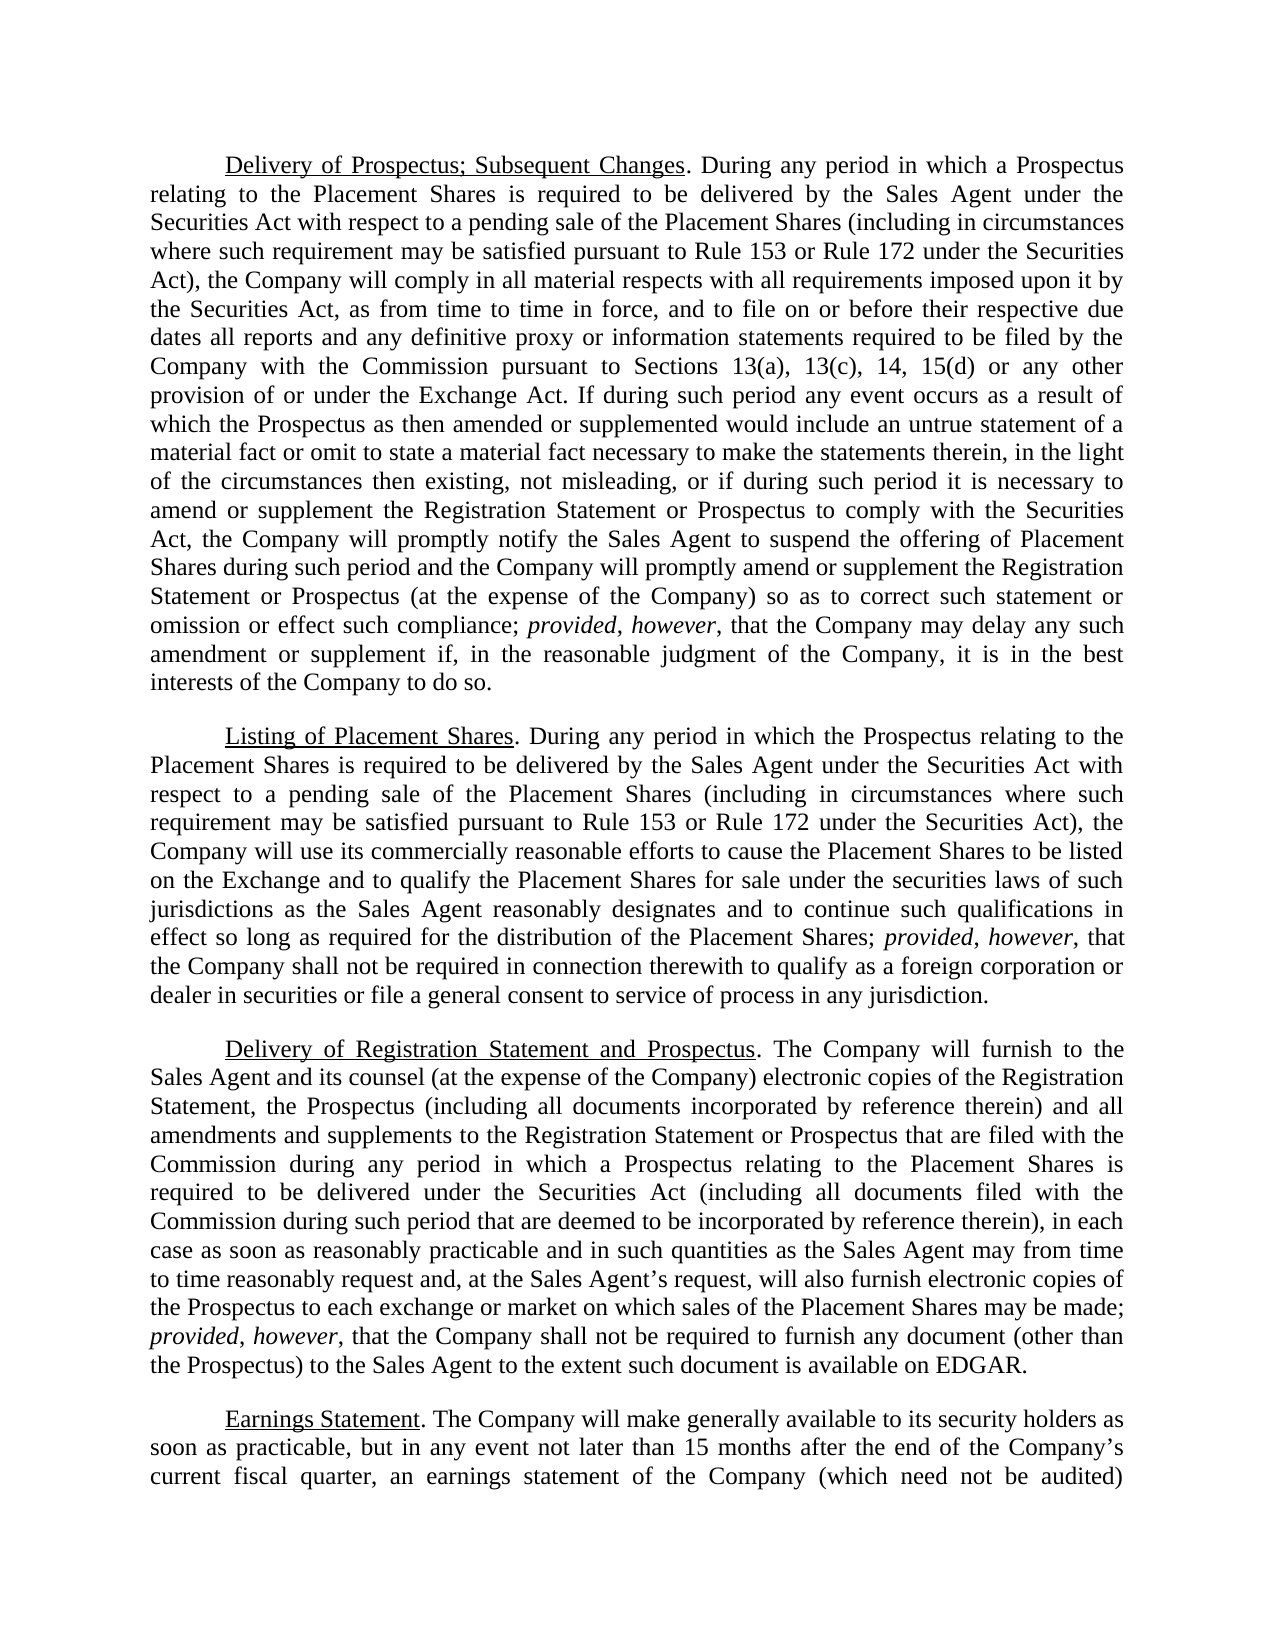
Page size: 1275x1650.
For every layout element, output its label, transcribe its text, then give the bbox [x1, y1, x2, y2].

list Delivery of Registration Statement and Prospectus. The Company will furnish to the Sales Agent and its counsel (at the expense of the Company) electronic copies of the Registration Statement, the Prospectus (including all documents incorporated by reference therein) and all amendments and supplements to the Registration Statement or Prospectus that are filed with the Commission during any period in which a Prospectus relating to the Placement Shares is required to be delivered under the Securities Act (including all documents filed with the Commission during such period that are deemed to be incorporated by reference therein), in each case as soon as reasonably practicable and in such quantities as the Sales Agent may from time to time reasonably request and, at the Sales Agent’s request, will also furnish electronic copies of the Prospectus to each exchange or market on which sales of the Placement Shares may be made; provided, however, that the Company shall not be required to furnish any document (other than the Prospectus) to the Sales Agent to the extent such document is available on EDGAR. [150, 1034, 1125, 1379]
list Listing of Placement Shares. During any period in which the Prospectus relating to the Placement Shares is required to be delivered by the Sales Agent under the Securities Act with respect to a pending sale of the Placement Shares (including in circumstances where such requirement may be satisfied pursuant to Rule 153 or Rule 172 under the Securities Act), the Company will use its commercially reasonable efforts to cause the Placement Shares to be listed on the Exchange and to qualify the Placement Shares for sale under the securities laws of such jurisdictions as the Sales Agent reasonably designates and to continue such qualifications in effect so long as required for the distribution of the Placement Shares; provided, however, that the Company shall not be required in connection therewith to qualify as a foreign corporation or dealer in securities or file a general consent to service of process in any jurisdiction. [150, 721, 1125, 1009]
list Delivery of Prospectus; Subsequent Changes. During any period in which a Prospectus relating to the Placement Shares is required to be delivered by the Sales Agent under the Securities Act with respect to a pending sale of the Placement Shares (including in circumstances where such requirement may be satisfied pursuant to Rule 153 or Rule 172 under the Securities Act), the Company will comply in all material respects with all requirements imposed upon it by the Securities Act, as from time to time in force, and to file on or before their respective due dates all reports and any definitive proxy or information statements required to be filed by the Company with the Commission pursuant to Sections 13(a), 13(c), 14, 15(d) or any other provision of or under the Exchange Act. If during such period any event occurs as a result of which the Prospectus as then amended or supplemented would include an untrue statement of a material fact or omit to state a material fact necessary to make the statements therein, in the light of the circumstances then existing, not misleading, or if during such period it is necessary to amend or supplement the Registration Statement or Prospectus to comply with the Securities Act, the Company will promptly notify the Sales Agent to suspend the offering of Placement Shares during such period and the Company will promptly amend or supplement the Registration Statement or Prospectus (at the expense of the Company) so as to correct such statement or omission or effect such compliance; provided, however, that the Company may delay any such amendment or supplement if, in the reasonable judgment of the Company, it is in the best interests of the Company to do so. [150, 150, 1125, 696]
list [150, 1404, 1125, 1490]
